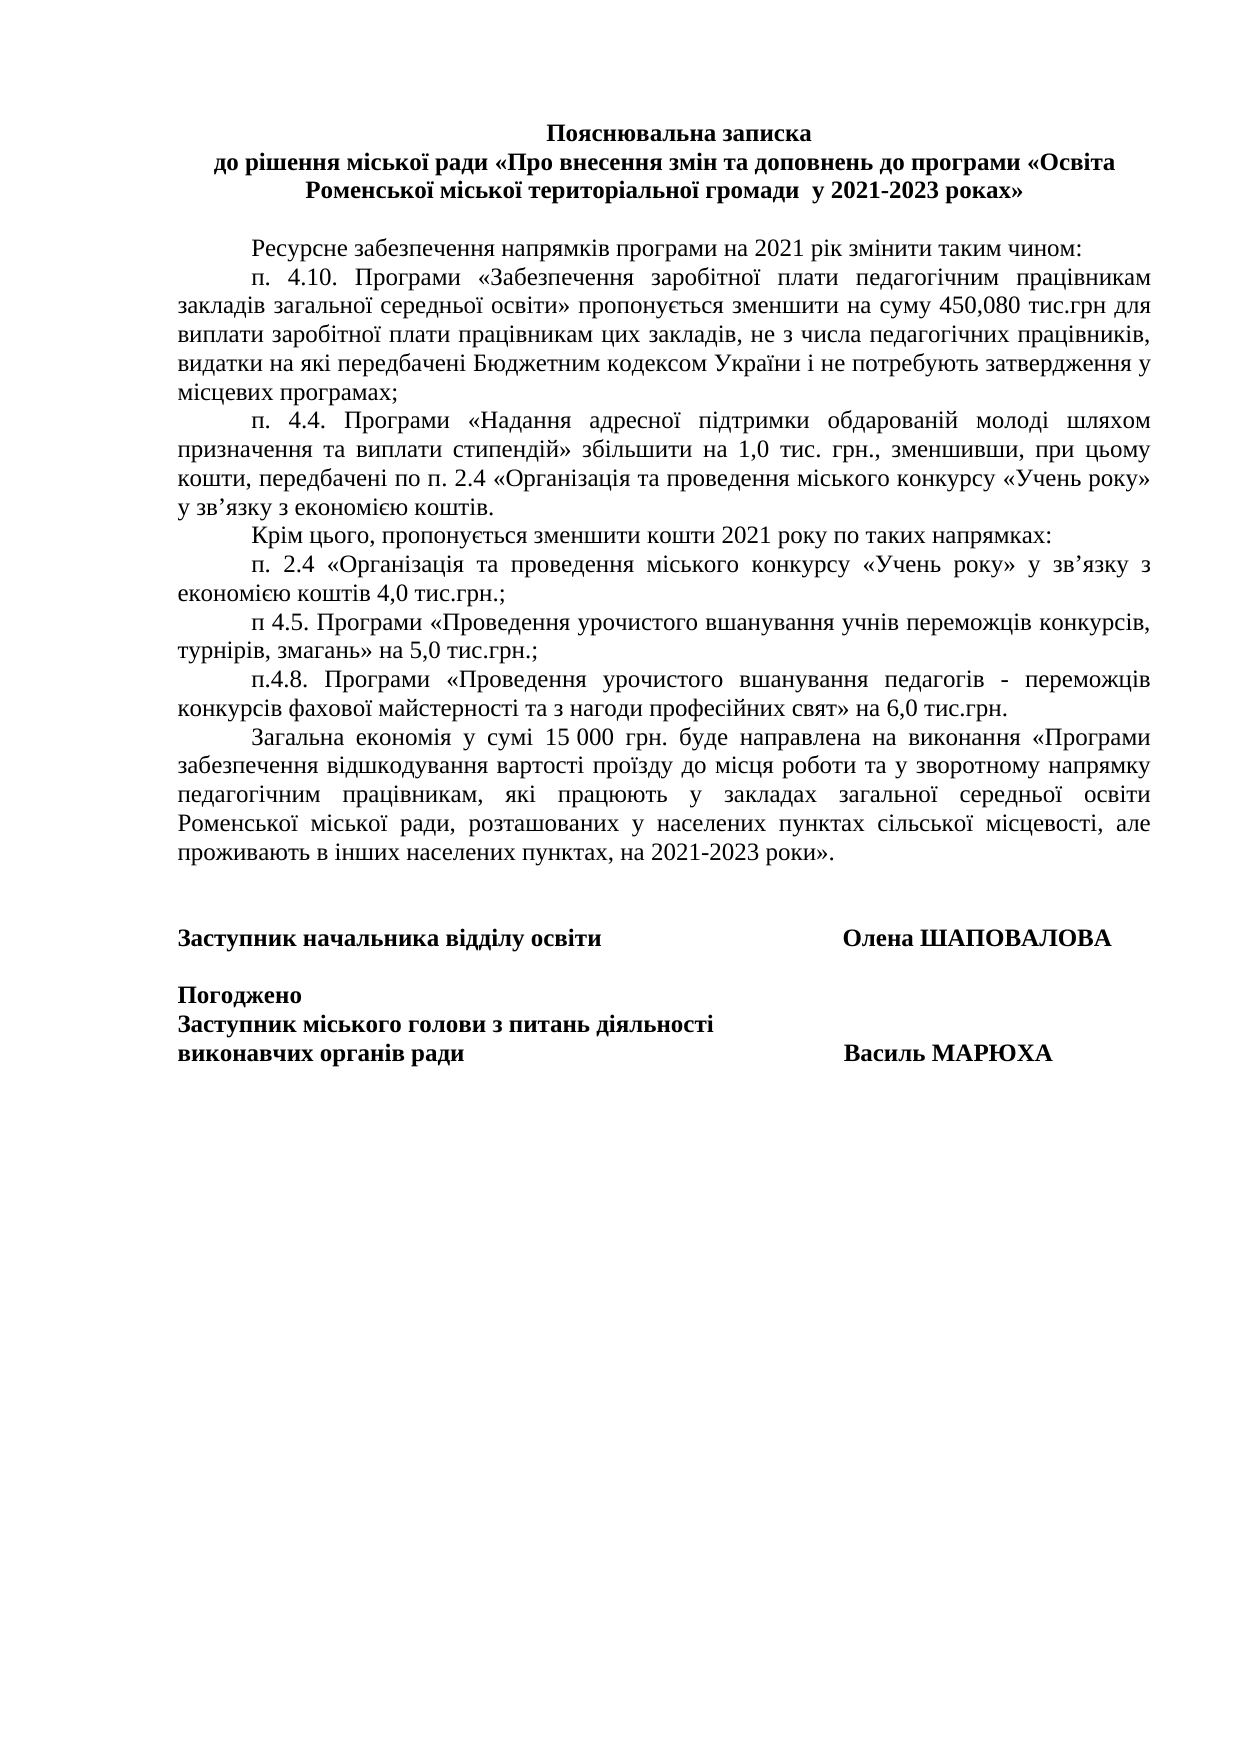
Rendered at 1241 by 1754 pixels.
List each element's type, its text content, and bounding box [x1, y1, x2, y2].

text Заступник начальника відділу освіти Олена ШАПОВАЛОВА [177, 923, 1152, 952]
text п.4.8. Програми «Проведення урочистого вшанування педагогів - переможців конкурсів фахової майстерності та з нагоди професійних свят» на 6,0 тис.грн. [177, 664, 1152, 722]
text п. 4.10. Програми «Забезпечення заробітної плати педагогічним працівникам закладів загальної середньої освіти» пропонується зменшити на суму 450,080 тис.грн для виплати заробітної плати працівникам цих закладів, не з числа педагогічних працівників, видатки на які передбачені Бюджетним кодексом України і не потребують затвердження у місцевих програмах; [177, 262, 1152, 406]
text Загальна економія у сумі 15 000 грн. буде направлена на виконання «Програми забезпечення відшкодування вартості проїзду до місця роботи та у зворотному напрямку педагогічним працівникам, які працюють у закладах загальної середньої освіти Роменської міської ради, розташованих у населених пунктах сільської місцевості, але проживають в інших населених пунктах, на 2021-2023 роки». [177, 722, 1152, 866]
text Крім цього, пропонується зменшити кошти 2021 року по таких напрямках: [177, 521, 1152, 549]
text п. 4.4. Програми «Надання адресної підтримки обдарованій молоді шляхом призначення та виплати стипендій» збільшити на 1,0 тис. грн., зменшивши, при цьому кошти, передбачені по п. 2.4 «Організація та проведення міського конкурсу «Учень року» у зв’язку з економією коштів. [177, 406, 1152, 521]
text п 4.5. Програми «Проведення урочистого вшанування учнів переможців конкурсів, турнірів, змагань» на 5,0 тис.грн.; [177, 607, 1152, 664]
text Ресурсне забезпечення напрямків програми на 2021 рік змінити таким чином: [177, 233, 1152, 262]
text виконавчих органів ради Василь МАРЮХА [177, 1038, 1152, 1067]
text п. 2.4 «Організація та проведення міського конкурсу «Учень року» у зв’язку з економією коштів 4,0 тис.грн.; [177, 549, 1152, 607]
text Заступник міського голови з питань діяльності [177, 1009, 1152, 1038]
text до рішення міської ради «Про внесення змін та доповнень до програми «Освіта Роменської міської територіальної громади у 2021-2023 роках» [177, 147, 1152, 204]
text Погоджено [177, 981, 1152, 1009]
text Пояснювальна записка [472, 118, 1152, 147]
